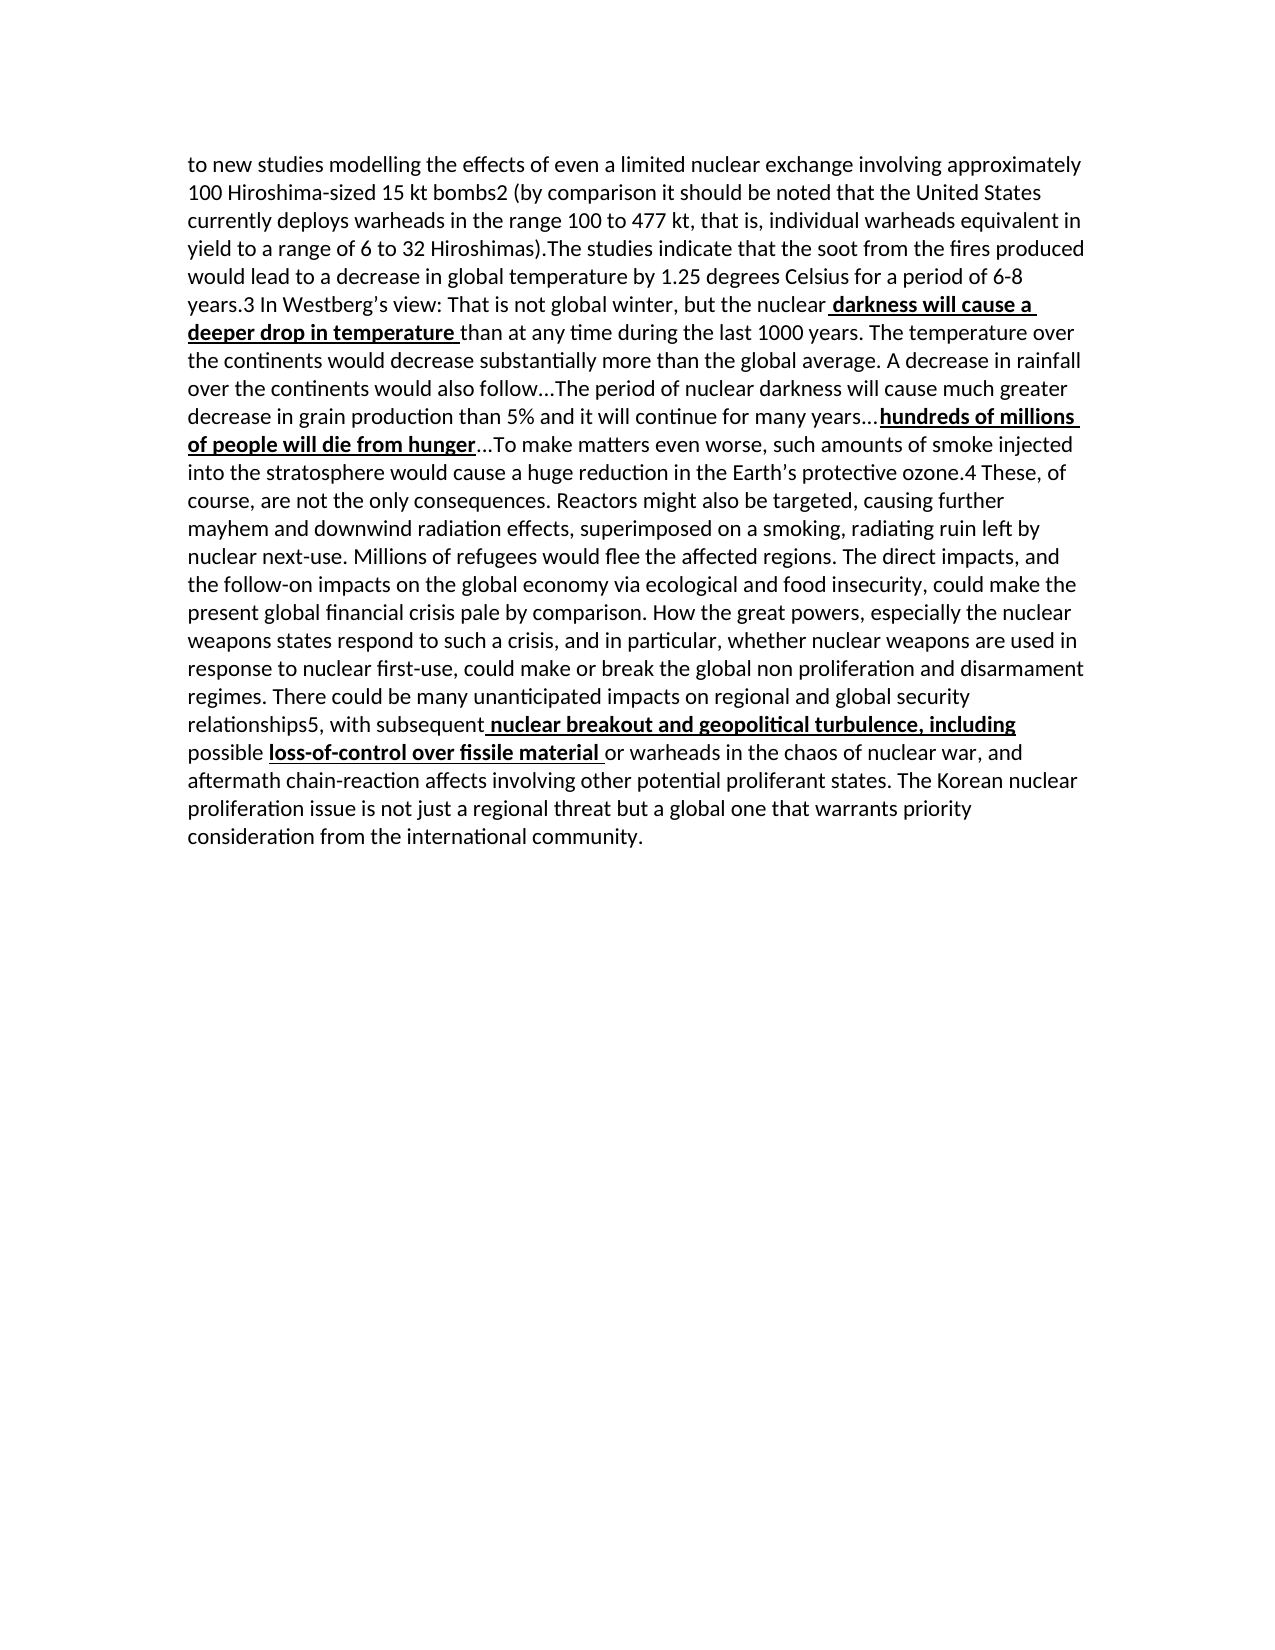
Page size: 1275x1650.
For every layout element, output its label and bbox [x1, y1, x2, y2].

text [187, 150, 1087, 851]
